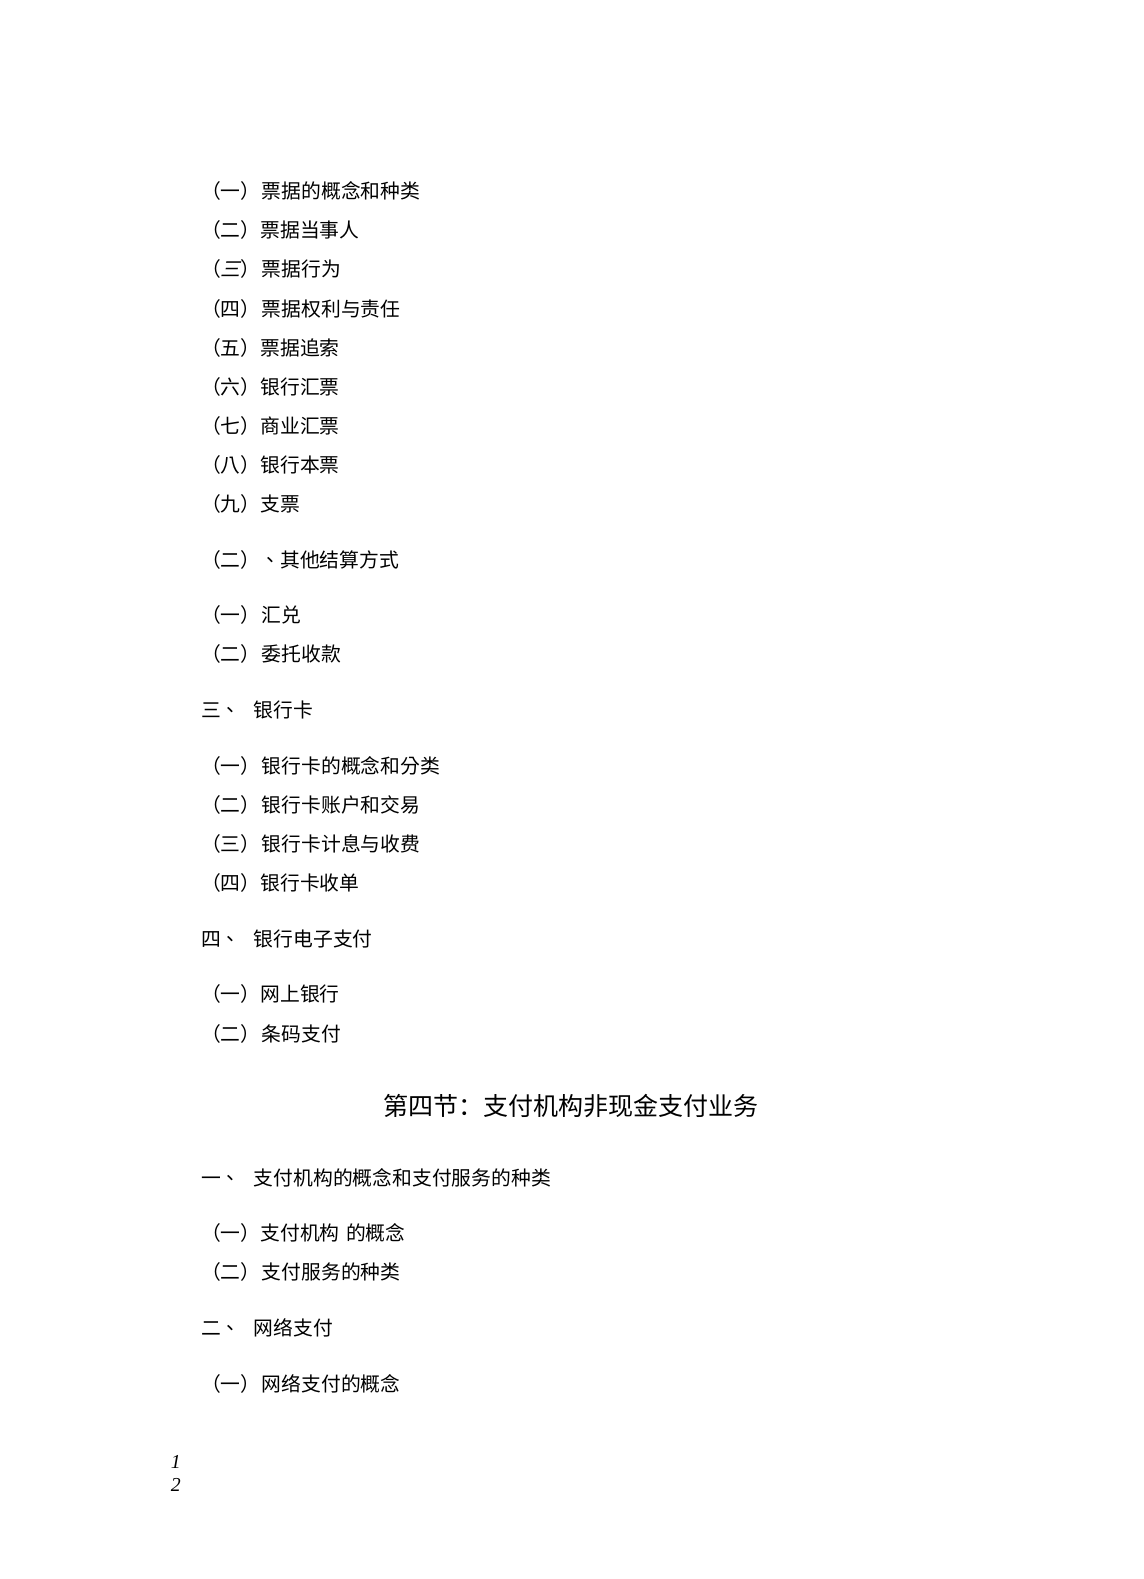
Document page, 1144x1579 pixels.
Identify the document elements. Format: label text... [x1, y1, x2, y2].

text （三） 票据行为 [157, 254, 984, 283]
text 二、 网络支付 [157, 1313, 984, 1341]
text （二）、其他结算方式 [157, 544, 984, 573]
text （二） 银行卡账户和交易 [157, 789, 984, 818]
text （二） 支付服务的种类 [157, 1257, 984, 1286]
text （一） 票据的概念和种类 [157, 176, 984, 204]
subtitle 第四节：支付机构非现金支付业务 [157, 1086, 984, 1122]
text （九）支票 [157, 488, 984, 517]
text （一） 汇兑 [157, 600, 984, 628]
text （八）银行本票 [157, 449, 984, 478]
text （一）支付机构 的概念 [157, 1218, 984, 1246]
text 一、 支付机构的概念和支付服务的种类 [157, 1162, 984, 1191]
text （一） 网络支付的概念 [157, 1368, 984, 1397]
text 三、 银行卡 [157, 694, 984, 723]
text （五）票据追索 [157, 332, 984, 361]
text （七）商业汇票 [157, 410, 984, 439]
text 四、 银行电子支付 [157, 923, 984, 952]
text （一） 银行卡的概念和分类 [157, 750, 984, 779]
text （三） 银行卡计息与收费 [157, 828, 984, 857]
text （二）票据当事人 [157, 215, 984, 243]
text （二） 条码支付 [157, 1018, 984, 1047]
text （四）银行卡收单 [157, 867, 984, 896]
text （六）银行汇票 [157, 371, 984, 400]
text （四） 票据权利与责任 [157, 293, 984, 322]
text （一）网上银行 [157, 979, 984, 1008]
text （二） 委托收款 [157, 639, 984, 667]
